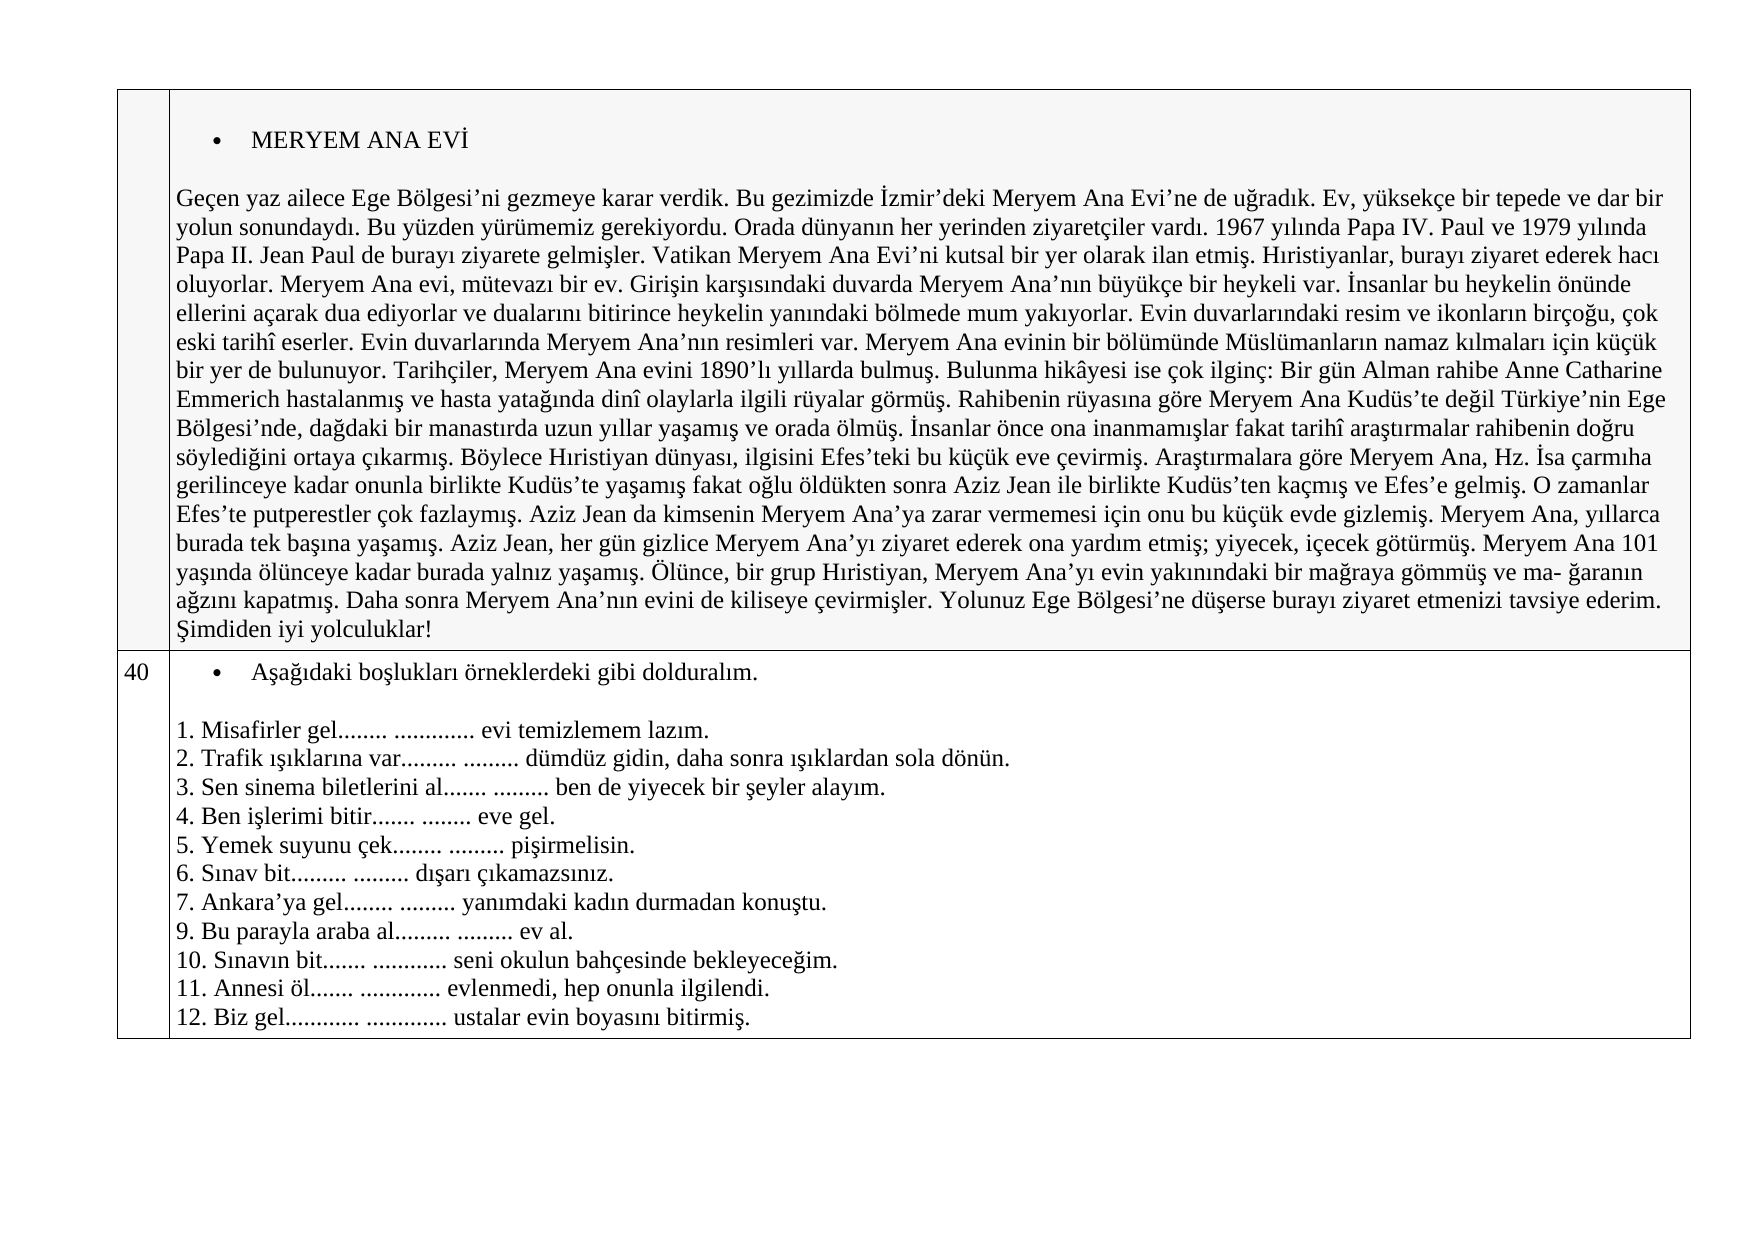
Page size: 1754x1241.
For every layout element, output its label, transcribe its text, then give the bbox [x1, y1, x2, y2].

table_cell 40 [118, 651, 169, 1037]
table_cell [170, 651, 1690, 1037]
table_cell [170, 90, 1690, 649]
table_cell 39 [118, 90, 169, 649]
